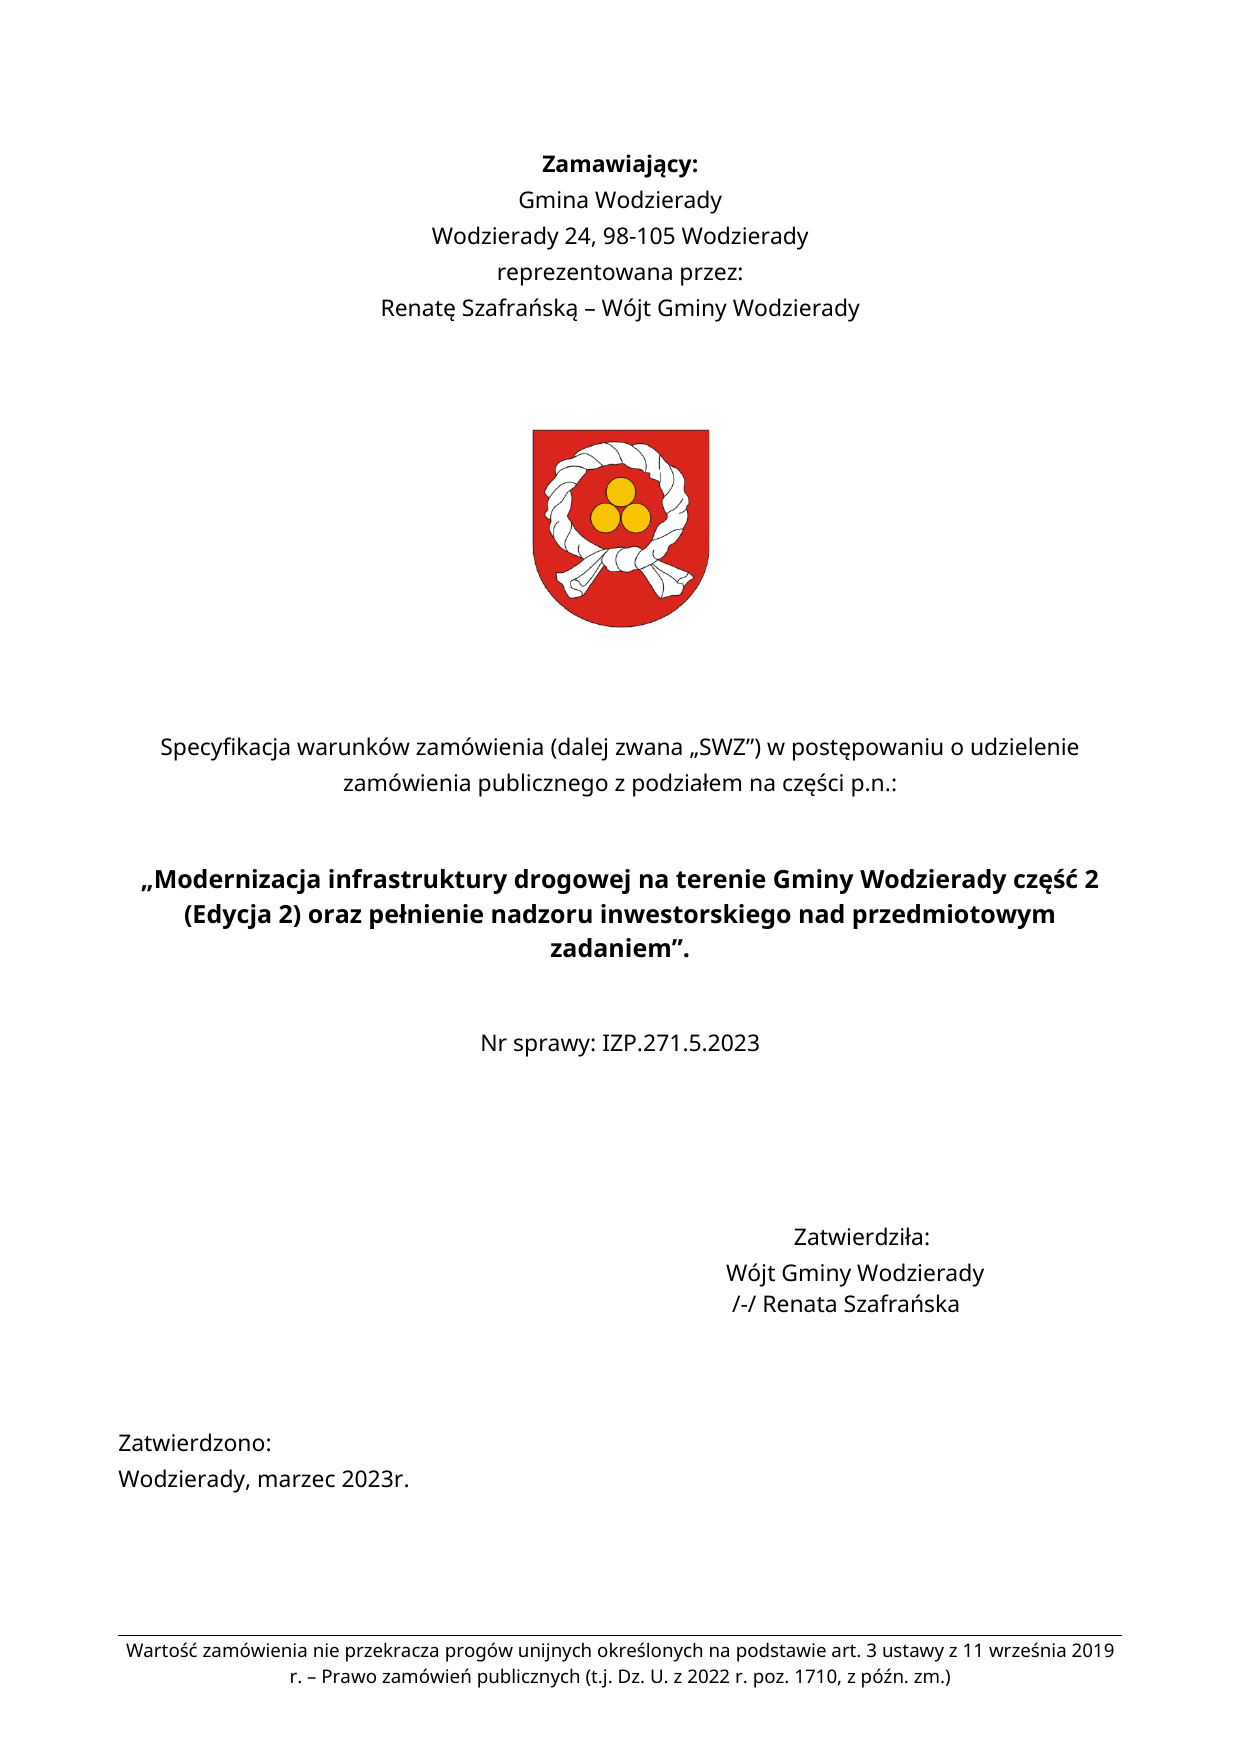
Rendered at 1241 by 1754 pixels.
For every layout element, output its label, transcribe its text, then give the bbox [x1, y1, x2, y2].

text Nr sprawy: IZP.271.5.2023 [118, 1027, 1122, 1058]
text Wodzierady, marzec 2023r. [118, 1463, 1122, 1494]
text Renatę Szafrańską – Wójt Gminy Wodzierady [118, 291, 1122, 323]
picture [530, 426, 710, 628]
text Zatwierdzono: [118, 1427, 1122, 1458]
text Gmina Wodzierady [118, 184, 1122, 215]
text Wodzierady 24, 98-105 Wodzierady [118, 219, 1122, 251]
text Zatwierdziła: [118, 1221, 1122, 1252]
text Zamawiający: [118, 148, 1122, 179]
text „Modernizacja infrastruktury drogowej na terenie Gminy Wodzierady część 2 (Edycja 2) oraz pełnienie nadzoru inwestorskiego nad przedmiotowym zadaniem”. [118, 862, 1122, 964]
text reprezentowana przez: [118, 256, 1122, 287]
text Wójt Gminy Wodzierady [634, 1257, 1122, 1288]
text /-/ Renata Szafrańska [708, 1288, 1122, 1319]
text Specyfikacja warunków zamówienia (dalej zwana „SWZ”) w postępowaniu o udzielenie zamówienia publicznego z podziałem na części p.n.: [118, 731, 1122, 798]
